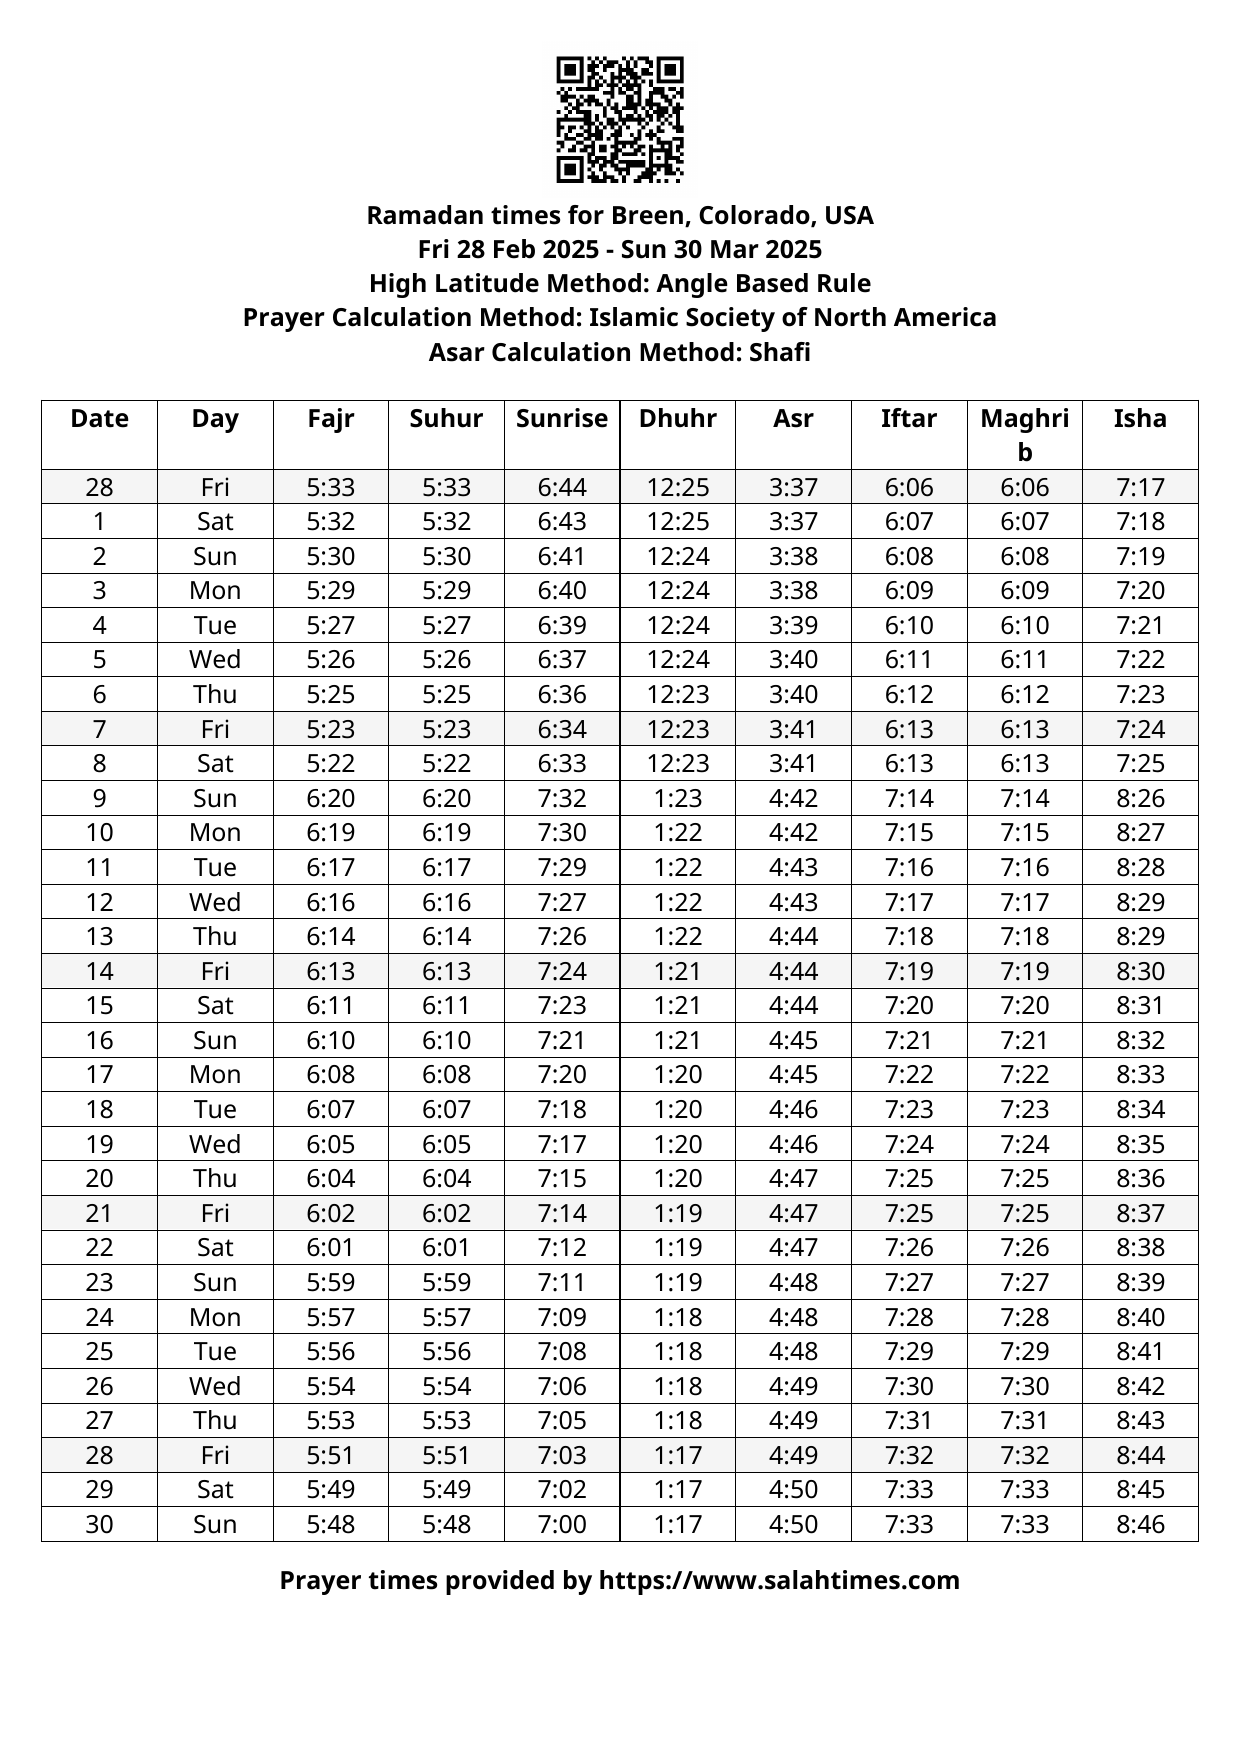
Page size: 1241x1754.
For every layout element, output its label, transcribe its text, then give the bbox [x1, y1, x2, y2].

table_cell 7:15 [968, 816, 1082, 849]
table_cell 7:14 [852, 781, 967, 814]
table_cell 1:20 [621, 1161, 735, 1195]
table_cell Sat [158, 504, 273, 538]
table_cell 4:47 [736, 1231, 851, 1264]
table_cell 12:24 [621, 643, 735, 676]
table_cell 7:15 [852, 816, 967, 849]
table_cell 6:36 [505, 677, 619, 711]
table_cell 3:40 [736, 643, 851, 676]
table_cell 6:01 [274, 1231, 388, 1264]
table_cell Mon [158, 1300, 273, 1333]
table_cell 7:06 [505, 1369, 619, 1402]
table_cell 1:18 [621, 1334, 735, 1368]
table_cell 6:11 [852, 643, 967, 676]
table_cell Sun [158, 1265, 273, 1299]
table_cell 5:54 [274, 1369, 388, 1402]
table_cell 1:20 [621, 1058, 735, 1091]
table_cell 6:17 [274, 850, 388, 884]
table_cell 10 [42, 816, 157, 849]
table_cell 4:49 [736, 1438, 851, 1472]
table_cell 1:17 [621, 1473, 735, 1506]
table_cell 6:13 [852, 746, 967, 780]
table_header Dhuhr [621, 401, 735, 469]
table_cell 6:09 [852, 574, 967, 607]
table_cell 7:25 [968, 1196, 1082, 1229]
table_cell 7:30 [852, 1369, 967, 1402]
table_cell 1:17 [621, 1438, 735, 1472]
table_cell 4:46 [736, 1127, 851, 1160]
table_cell 7:08 [505, 1334, 619, 1368]
table_cell 6:08 [968, 539, 1082, 572]
table_cell 29 [42, 1473, 157, 1506]
table_cell 6:08 [852, 539, 967, 572]
table_header Iftar [852, 401, 967, 469]
table_cell 11 [42, 850, 157, 884]
table_cell 6:07 [852, 504, 967, 538]
table_cell 7:21 [1083, 608, 1198, 642]
table_cell 5:33 [274, 470, 388, 503]
table_cell Fri [158, 954, 273, 987]
table_cell 4:45 [736, 1058, 851, 1091]
table_cell 1:23 [621, 781, 735, 814]
table_cell 7:24 [968, 1127, 1082, 1160]
table_cell 6:14 [389, 919, 504, 953]
table_cell Fri [158, 1438, 273, 1472]
table_cell 6:07 [274, 1092, 388, 1126]
table_cell 7:33 [852, 1507, 967, 1541]
table_cell 7:26 [852, 1231, 967, 1264]
table_cell 7:24 [852, 1127, 967, 1160]
table_cell 8:39 [1083, 1265, 1198, 1299]
table_cell 5:56 [389, 1334, 504, 1368]
table_cell 7:02 [505, 1473, 619, 1506]
table_cell 1:18 [621, 1369, 735, 1402]
table_cell 6:10 [389, 1023, 504, 1057]
table_cell 1:19 [621, 1265, 735, 1299]
table_cell Wed [158, 643, 273, 676]
table_cell 3 [42, 574, 157, 607]
table_cell 5:29 [274, 574, 388, 607]
table_cell 6:20 [389, 781, 504, 814]
table_cell 4 [42, 608, 157, 642]
table_cell 7:18 [1083, 504, 1198, 538]
table_cell 8:31 [1083, 989, 1198, 1022]
table_cell 12:25 [621, 504, 735, 538]
table_cell 5:25 [389, 677, 504, 711]
table_cell 6:33 [505, 746, 619, 780]
table_cell 12:23 [621, 677, 735, 711]
table_cell Wed [158, 885, 273, 918]
table_cell 7:29 [968, 1334, 1082, 1368]
table_cell 1:19 [621, 1196, 735, 1229]
table_cell 7:21 [968, 1023, 1082, 1057]
table_cell 8:42 [1083, 1369, 1198, 1402]
table_cell 2 [42, 539, 157, 572]
table_cell 3:37 [736, 504, 851, 538]
table_cell 5 [42, 643, 157, 676]
table_cell 5:49 [389, 1473, 504, 1506]
table_cell 9 [42, 781, 157, 814]
table_cell 7:19 [968, 954, 1082, 987]
table_cell Sat [158, 1473, 273, 1506]
table_cell 6:05 [389, 1127, 504, 1160]
table_cell 6:04 [274, 1161, 388, 1195]
table_header Isha [1083, 401, 1198, 469]
table_cell 1:21 [621, 989, 735, 1022]
table_cell 5:23 [389, 712, 504, 745]
table_cell 1:22 [621, 816, 735, 849]
table_cell 6:05 [274, 1127, 388, 1160]
table_cell 30 [42, 1507, 157, 1541]
table_cell 6:11 [274, 989, 388, 1022]
table_cell 7:19 [1083, 539, 1198, 572]
table_cell 5:53 [274, 1404, 388, 1437]
table_cell 6:06 [852, 470, 967, 503]
table_cell 6:01 [389, 1231, 504, 1264]
table_cell 7:17 [1083, 470, 1198, 503]
table_cell 7:25 [852, 1196, 967, 1229]
table_cell 8:37 [1083, 1196, 1198, 1229]
table_cell 26 [42, 1369, 157, 1402]
table_cell Fri [158, 712, 273, 745]
table_cell 6:08 [274, 1058, 388, 1091]
table_cell 12:24 [621, 608, 735, 642]
table_cell 7:31 [852, 1404, 967, 1437]
table_cell 3:41 [736, 712, 851, 745]
table_cell Tue [158, 608, 273, 642]
table_cell 3:41 [736, 746, 851, 780]
table_cell 6:13 [852, 712, 967, 745]
table_cell 23 [42, 1265, 157, 1299]
table_cell 6:10 [852, 608, 967, 642]
text Prayer times provided by https://www.salahtimes.com [42, 1563, 1198, 1597]
table_cell 7:09 [505, 1300, 619, 1333]
table_header Asr [736, 401, 851, 469]
table_cell 7:29 [505, 850, 619, 884]
table_cell 7:33 [968, 1507, 1082, 1541]
table_cell 5:32 [389, 504, 504, 538]
table_cell Thu [158, 919, 273, 953]
table_cell Fri [158, 470, 273, 503]
table_cell 6:16 [389, 885, 504, 918]
table_cell 5:54 [389, 1369, 504, 1402]
table_header Date [42, 401, 157, 469]
table_cell 7:29 [852, 1334, 967, 1368]
table_cell Sun [158, 539, 273, 572]
table_cell 1:22 [621, 885, 735, 918]
table_cell 18 [42, 1092, 157, 1126]
table_cell 8:30 [1083, 954, 1198, 987]
table_cell 7:18 [505, 1092, 619, 1126]
table_header Day [158, 401, 273, 469]
table_cell 6:02 [389, 1196, 504, 1229]
table_cell 7:22 [968, 1058, 1082, 1091]
table_cell 7:33 [852, 1473, 967, 1506]
table_cell 5:29 [389, 574, 504, 607]
table_cell 7:25 [968, 1161, 1082, 1195]
table_cell 7:14 [968, 781, 1082, 814]
table_cell 4:44 [736, 989, 851, 1022]
table_cell 5:59 [389, 1265, 504, 1299]
table_cell 6:06 [968, 470, 1082, 503]
table_cell 8:41 [1083, 1334, 1198, 1368]
table_cell 7:03 [505, 1438, 619, 1472]
table_header Maghrib [968, 401, 1082, 469]
table_cell 7:25 [852, 1161, 967, 1195]
table_cell 6:02 [274, 1196, 388, 1229]
table_cell 4:43 [736, 885, 851, 918]
table_cell Thu [158, 1404, 273, 1437]
table_cell 7:26 [505, 919, 619, 953]
table_cell 4:50 [736, 1473, 851, 1506]
table_cell 7:21 [852, 1023, 967, 1057]
table_cell 8:36 [1083, 1161, 1198, 1195]
table_cell 8:33 [1083, 1058, 1198, 1091]
table_cell 28 [42, 1438, 157, 1472]
table_cell 6:12 [968, 677, 1082, 711]
table_cell 5:22 [274, 746, 388, 780]
table_cell 8:28 [1083, 850, 1198, 884]
table_cell 6:14 [274, 919, 388, 953]
table_cell 7:20 [505, 1058, 619, 1091]
table_cell 1:17 [621, 1507, 735, 1541]
table_cell 8:29 [1083, 919, 1198, 953]
table_cell 5:49 [274, 1473, 388, 1506]
table_cell 4:49 [736, 1369, 851, 1402]
table_cell 24 [42, 1300, 157, 1333]
table_cell 7:12 [505, 1231, 619, 1264]
table_cell 6:04 [389, 1161, 504, 1195]
table_cell 1 [42, 504, 157, 538]
table_cell 6:09 [968, 574, 1082, 607]
table_cell 20 [42, 1161, 157, 1195]
table_cell 7:31 [968, 1404, 1082, 1437]
table_cell 3:39 [736, 608, 851, 642]
table_cell Fri [158, 1196, 273, 1229]
table_cell Wed [158, 1127, 273, 1160]
table_cell Wed [158, 1369, 273, 1402]
table_cell 6:44 [505, 470, 619, 503]
table_cell 7:25 [1083, 746, 1198, 780]
table_cell 6:10 [274, 1023, 388, 1057]
table_cell 17 [42, 1058, 157, 1091]
table_cell 6:13 [389, 954, 504, 987]
table_cell 28 [42, 470, 157, 503]
table_cell Sat [158, 1231, 273, 1264]
table_cell 4:47 [736, 1161, 851, 1195]
table_cell 5:26 [389, 643, 504, 676]
table_cell Tue [158, 1092, 273, 1126]
table_cell 1:18 [621, 1404, 735, 1437]
table_cell 4:45 [736, 1023, 851, 1057]
table_cell 7:19 [852, 954, 967, 987]
table_cell 7:27 [852, 1265, 967, 1299]
table_cell 7:32 [852, 1438, 967, 1472]
table_cell 8:45 [1083, 1473, 1198, 1506]
table_cell Mon [158, 574, 273, 607]
table_cell 6:07 [968, 504, 1082, 538]
table_cell Thu [158, 1161, 273, 1195]
table_cell 6:20 [274, 781, 388, 814]
table_cell 12:23 [621, 712, 735, 745]
text Ramadan times for Breen, Colorado, USA [42, 198, 1198, 232]
table_cell Sat [158, 989, 273, 1022]
table_cell 6:16 [274, 885, 388, 918]
table_header Fajr [274, 401, 388, 469]
table_cell 5:56 [274, 1334, 388, 1368]
table_cell 7:22 [1083, 643, 1198, 676]
table_cell 7:33 [968, 1473, 1082, 1506]
table_cell 1:19 [621, 1231, 735, 1264]
table_cell 7:20 [1083, 574, 1198, 607]
table_cell 7:16 [968, 850, 1082, 884]
table_cell 7:24 [1083, 712, 1198, 745]
table_cell 5:33 [389, 470, 504, 503]
table_cell 7:26 [968, 1231, 1082, 1264]
table_cell 7:18 [852, 919, 967, 953]
table_cell 7:14 [505, 1196, 619, 1229]
table_cell 13 [42, 919, 157, 953]
table_cell 5:48 [274, 1507, 388, 1541]
table_cell 5:27 [274, 608, 388, 642]
table_cell 6:19 [274, 816, 388, 849]
table_header Suhur [389, 401, 504, 469]
table_cell Mon [158, 1058, 273, 1091]
table_cell 8:34 [1083, 1092, 1198, 1126]
table_cell 8:43 [1083, 1404, 1198, 1437]
table_cell 4:49 [736, 1404, 851, 1437]
table_cell 6:41 [505, 539, 619, 572]
table_cell 16 [42, 1023, 157, 1057]
table_cell 12 [42, 885, 157, 918]
table_cell 6:43 [505, 504, 619, 538]
table_cell 25 [42, 1334, 157, 1368]
table_cell 7:20 [852, 989, 967, 1022]
table_header Sunrise [505, 401, 619, 469]
table_cell 7:23 [968, 1092, 1082, 1126]
table_cell 8:27 [1083, 816, 1198, 849]
table_cell Sun [158, 781, 273, 814]
table_cell Sun [158, 1507, 273, 1541]
table_cell 6:10 [968, 608, 1082, 642]
table_cell 27 [42, 1404, 157, 1437]
table_cell 7:22 [852, 1058, 967, 1091]
table_cell 14 [42, 954, 157, 987]
table_cell 5:22 [389, 746, 504, 780]
table_cell 6:37 [505, 643, 619, 676]
table_cell 15 [42, 989, 157, 1022]
table_cell 12:24 [621, 539, 735, 572]
table_cell 1:21 [621, 1023, 735, 1057]
table_cell 7:17 [852, 885, 967, 918]
table_cell 5:25 [274, 677, 388, 711]
table_cell 12:25 [621, 470, 735, 503]
table_cell 7:05 [505, 1404, 619, 1437]
table_cell 4:44 [736, 954, 851, 987]
table_cell 7:24 [505, 954, 619, 987]
table_cell 5:32 [274, 504, 388, 538]
table_cell 7:17 [505, 1127, 619, 1160]
table_cell 6:07 [389, 1092, 504, 1126]
table_cell 5:51 [389, 1438, 504, 1472]
table_cell 6 [42, 677, 157, 711]
table_cell 4:48 [736, 1334, 851, 1368]
text Prayer Calculation Method: Islamic Society of North America [42, 300, 1198, 334]
table_cell 7:23 [505, 989, 619, 1022]
table_cell 3:37 [736, 470, 851, 503]
table_cell 7:23 [1083, 677, 1198, 711]
table_cell 7 [42, 712, 157, 745]
table_cell 21 [42, 1196, 157, 1229]
table_cell 6:13 [968, 746, 1082, 780]
table_cell 12:24 [621, 574, 735, 607]
table_cell 4:42 [736, 816, 851, 849]
table_cell 4:46 [736, 1092, 851, 1126]
table_cell 5:26 [274, 643, 388, 676]
table_cell 4:48 [736, 1265, 851, 1299]
table_cell 8:26 [1083, 781, 1198, 814]
table_cell 6:12 [852, 677, 967, 711]
table_cell 7:30 [505, 816, 619, 849]
table_cell 7:18 [968, 919, 1082, 953]
table_cell 7:27 [505, 885, 619, 918]
table_cell 7:30 [968, 1369, 1082, 1402]
table_cell 8:32 [1083, 1023, 1198, 1057]
table_cell Sat [158, 746, 273, 780]
table_cell 1:18 [621, 1300, 735, 1333]
table_cell 5:30 [274, 539, 388, 572]
table_cell 6:39 [505, 608, 619, 642]
table_cell 5:57 [274, 1300, 388, 1333]
table_cell 7:27 [968, 1265, 1082, 1299]
table_cell 5:23 [274, 712, 388, 745]
table_cell 7:21 [505, 1023, 619, 1057]
table_cell 7:32 [968, 1438, 1082, 1472]
table_cell 6:08 [389, 1058, 504, 1091]
table_cell 5:48 [389, 1507, 504, 1541]
table_cell 5:57 [389, 1300, 504, 1333]
table_cell 7:32 [505, 781, 619, 814]
text Fri 28 Feb 2025 - Sun 30 Mar 2025 [42, 232, 1198, 266]
table_cell 5:59 [274, 1265, 388, 1299]
table_cell 3:40 [736, 677, 851, 711]
table_cell 4:43 [736, 850, 851, 884]
table_cell 3:38 [736, 574, 851, 607]
table_cell 7:15 [505, 1161, 619, 1195]
table_cell 5:30 [389, 539, 504, 572]
table_cell 7:11 [505, 1265, 619, 1299]
table_cell Sun [158, 1023, 273, 1057]
table_cell 1:20 [621, 1127, 735, 1160]
table_cell 8:46 [1083, 1507, 1198, 1541]
table_cell 6:19 [389, 816, 504, 849]
table_cell 8:29 [1083, 885, 1198, 918]
table_cell 6:34 [505, 712, 619, 745]
table_cell 4:42 [736, 781, 851, 814]
table_cell 4:44 [736, 919, 851, 953]
table_cell 1:20 [621, 1092, 735, 1126]
table_cell 6:11 [968, 643, 1082, 676]
picture [542, 41, 699, 198]
table_cell 6:11 [389, 989, 504, 1022]
table_cell Tue [158, 1334, 273, 1368]
table_cell 22 [42, 1231, 157, 1264]
table_cell Tue [158, 850, 273, 884]
table_cell 8:40 [1083, 1300, 1198, 1333]
table_cell 6:17 [389, 850, 504, 884]
table_cell 6:13 [274, 954, 388, 987]
table_cell 5:51 [274, 1438, 388, 1472]
table_cell 5:53 [389, 1404, 504, 1437]
table_cell 7:28 [968, 1300, 1082, 1333]
table_cell 7:16 [852, 850, 967, 884]
table_cell 8:44 [1083, 1438, 1198, 1472]
table_cell 1:22 [621, 850, 735, 884]
table_cell 8:35 [1083, 1127, 1198, 1160]
table_cell 6:13 [968, 712, 1082, 745]
table_cell 6:40 [505, 574, 619, 607]
table_cell 7:23 [852, 1092, 967, 1126]
table_cell 4:50 [736, 1507, 851, 1541]
table_cell 3:38 [736, 539, 851, 572]
table_cell 8 [42, 746, 157, 780]
table_cell 7:20 [968, 989, 1082, 1022]
table_cell Thu [158, 677, 273, 711]
table_cell Mon [158, 816, 273, 849]
table_cell 8:38 [1083, 1231, 1198, 1264]
table_cell 19 [42, 1127, 157, 1160]
table_cell 4:47 [736, 1196, 851, 1229]
table_cell 12:23 [621, 746, 735, 780]
table_cell 1:22 [621, 919, 735, 953]
table_cell 7:00 [505, 1507, 619, 1541]
table_cell 7:17 [968, 885, 1082, 918]
table_cell 7:28 [852, 1300, 967, 1333]
table_cell 1:21 [621, 954, 735, 987]
text Asar Calculation Method: Shafi [42, 334, 1198, 368]
text High Latitude Method: Angle Based Rule [42, 266, 1198, 300]
table_cell 5:27 [389, 608, 504, 642]
table_cell 4:48 [736, 1300, 851, 1333]
